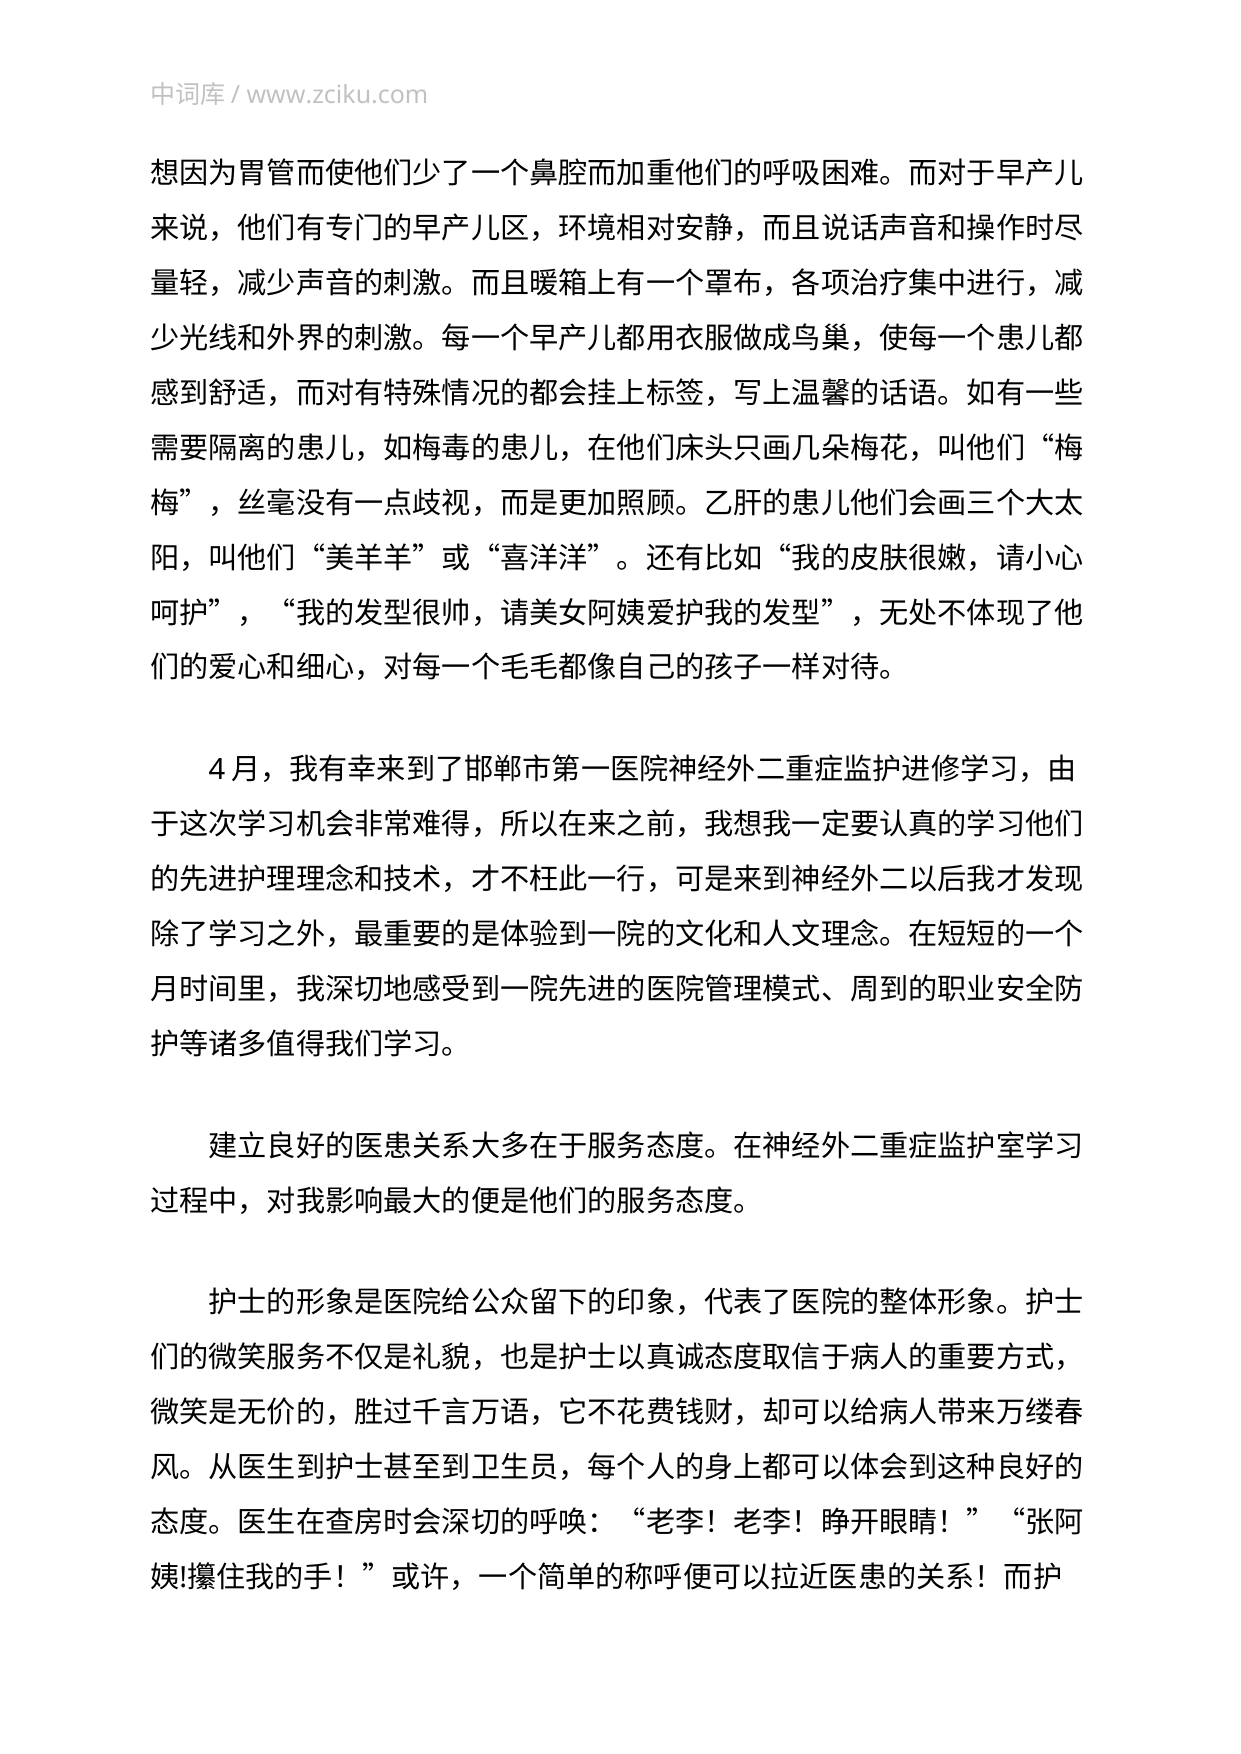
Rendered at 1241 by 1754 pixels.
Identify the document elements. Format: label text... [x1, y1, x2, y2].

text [150, 1279, 1090, 1596]
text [150, 150, 1090, 686]
text 建立良好的医患关系大多在于服务态度。在神经外二重症监护室学习过程中，对我影响最大的便是他们的服务态度。 [150, 1122, 1090, 1219]
text 4月，我有幸来到了邯郸市第一医院神经外二重症监护进修学习，由于这次学习机会非常难得，所以在来之前，我想我一定要认真的学习他们的先进护理理念和技术，才不枉此一行，可是来到神经外二以后我才发现除了学习之外，最重要的是体验到一院的文化和人文理念。在短短的一个月时间里，我深切地感受到一院先进的医院管理模式、周到的职业安全防护等诸多值得我们学习。 [150, 746, 1090, 1063]
